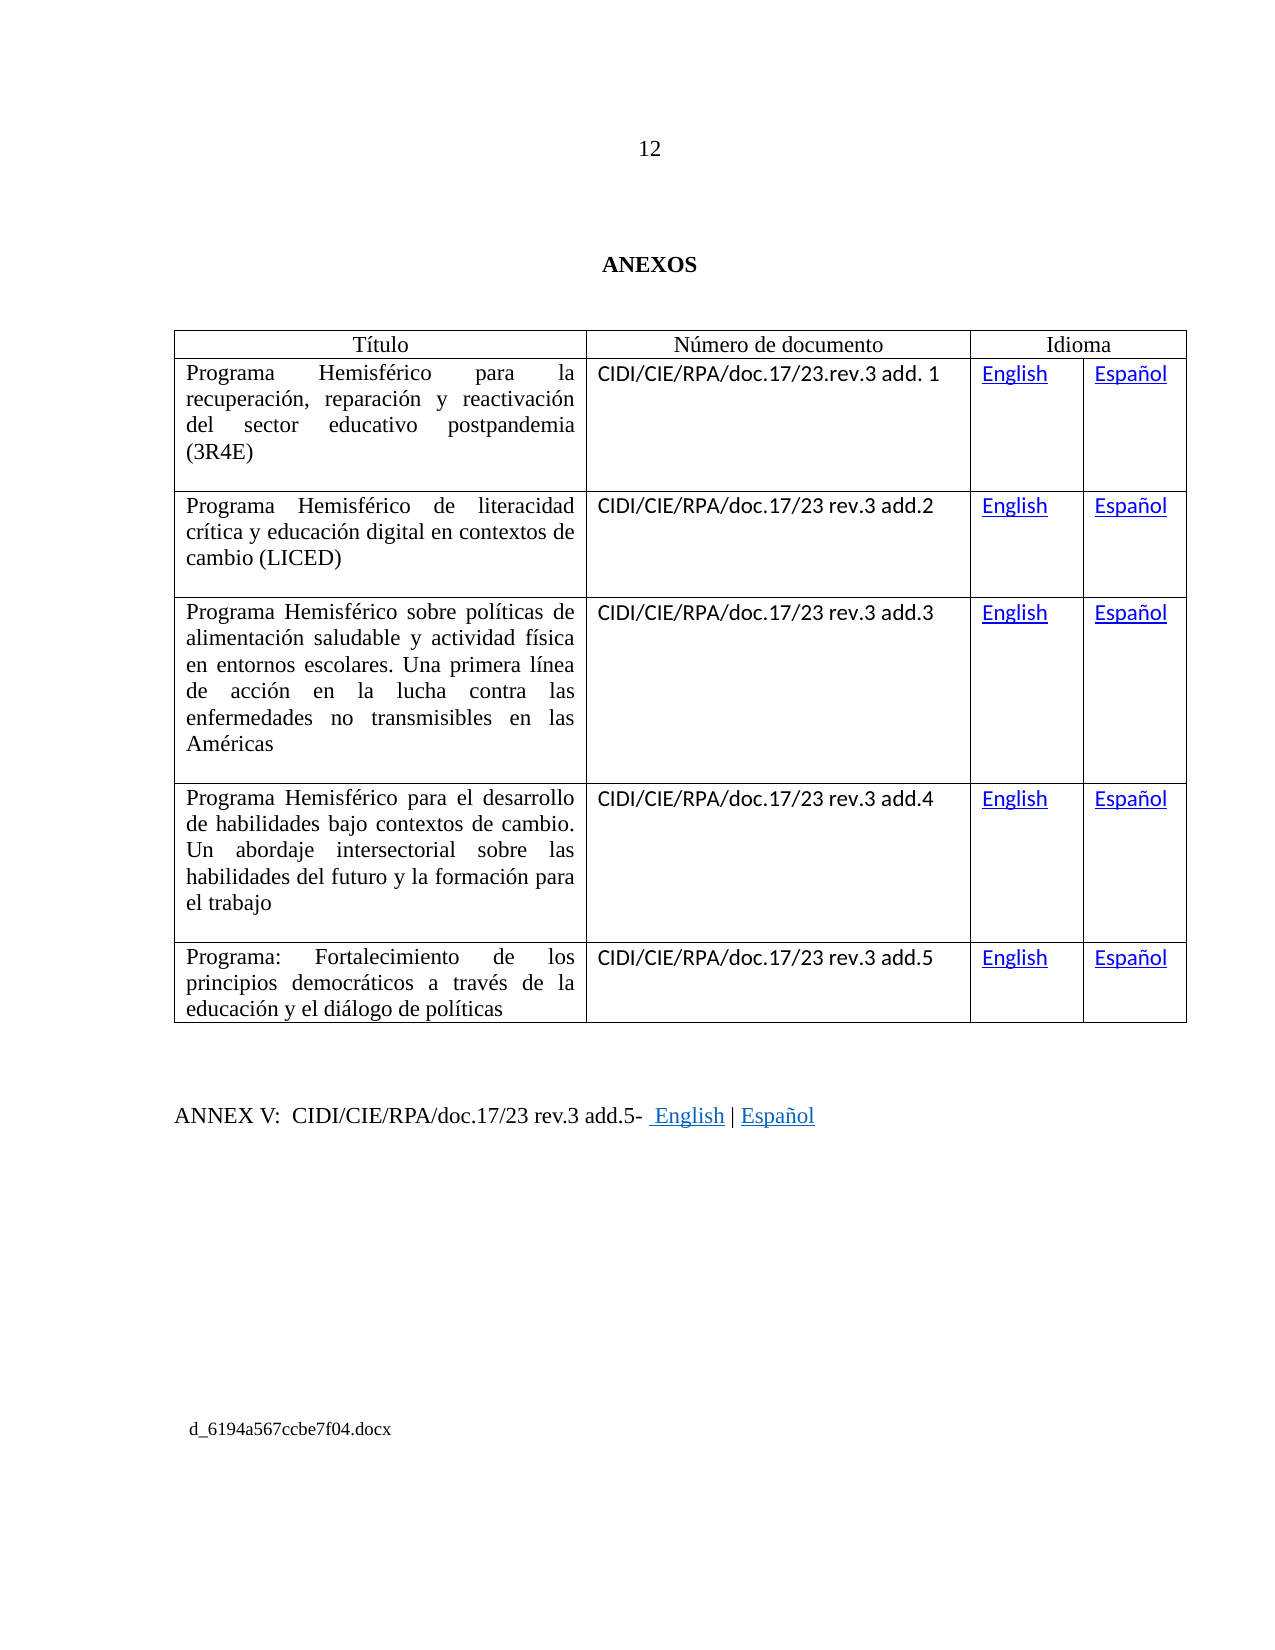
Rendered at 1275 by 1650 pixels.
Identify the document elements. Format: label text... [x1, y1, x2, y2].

table_cell Español [1084, 943, 1186, 1022]
table_cell CIDI/CIE/RPA/doc.17/23 rev.3 add.3 [587, 598, 970, 783]
table_cell CIDI/CIE/RPA/doc.17/23 rev.3 add.2 [587, 492, 970, 597]
table_header Número de documento [587, 331, 970, 358]
table_cell Español [1084, 784, 1186, 942]
table_cell English [971, 359, 1083, 491]
table_header Título [175, 331, 586, 358]
table_cell CIDI/CIE/RPA/doc.17/23 rev.3 add.4 [587, 784, 970, 942]
table_cell English [971, 943, 1083, 1022]
table_cell Español [1084, 359, 1186, 491]
table_cell English [971, 784, 1083, 942]
table_cell Español [1084, 598, 1186, 783]
table_cell Español [1084, 492, 1186, 597]
table_cell Programa Hemisférico sobre políticas de alimentación saludable y actividad física en entornos escolares. Una primera línea de acción en la lucha contra las enfermedades no transmisibles en las Américas [175, 598, 586, 783]
text Anexos [174, 251, 1125, 278]
table_header Idioma [971, 331, 1186, 358]
table_cell Programa Hemisférico para el desarrollo de habilidades bajo contextos de cambio. Un abordaje intersectorial sobre las habilidades del futuro y la formación para el trabajo [175, 784, 586, 942]
table_cell Programa: Fortalecimiento de los principios democráticos a través de la educación y el diálogo de políticas [175, 943, 586, 1022]
table_cell Programa Hemisférico para la recuperación, reparación y reactivación del sector educativo postpandemia (3R4E) [175, 359, 586, 491]
table_cell CIDI/CIE/RPA/doc.17/23.rev.3 add. 1 [587, 359, 970, 491]
table_cell English [971, 492, 1083, 597]
text ANNEX V: CIDI/CIE/RPA/doc.17/23 rev.3 add.5- English | Español [174, 1102, 1125, 1128]
table_cell Programa Hemisférico de literacidad crítica y educación digital en contextos de cambio (LICED) [175, 492, 586, 597]
table_cell English [971, 598, 1083, 783]
table_cell CIDI/CIE/RPA/doc.17/23 rev.3 add.5 [587, 943, 970, 1022]
